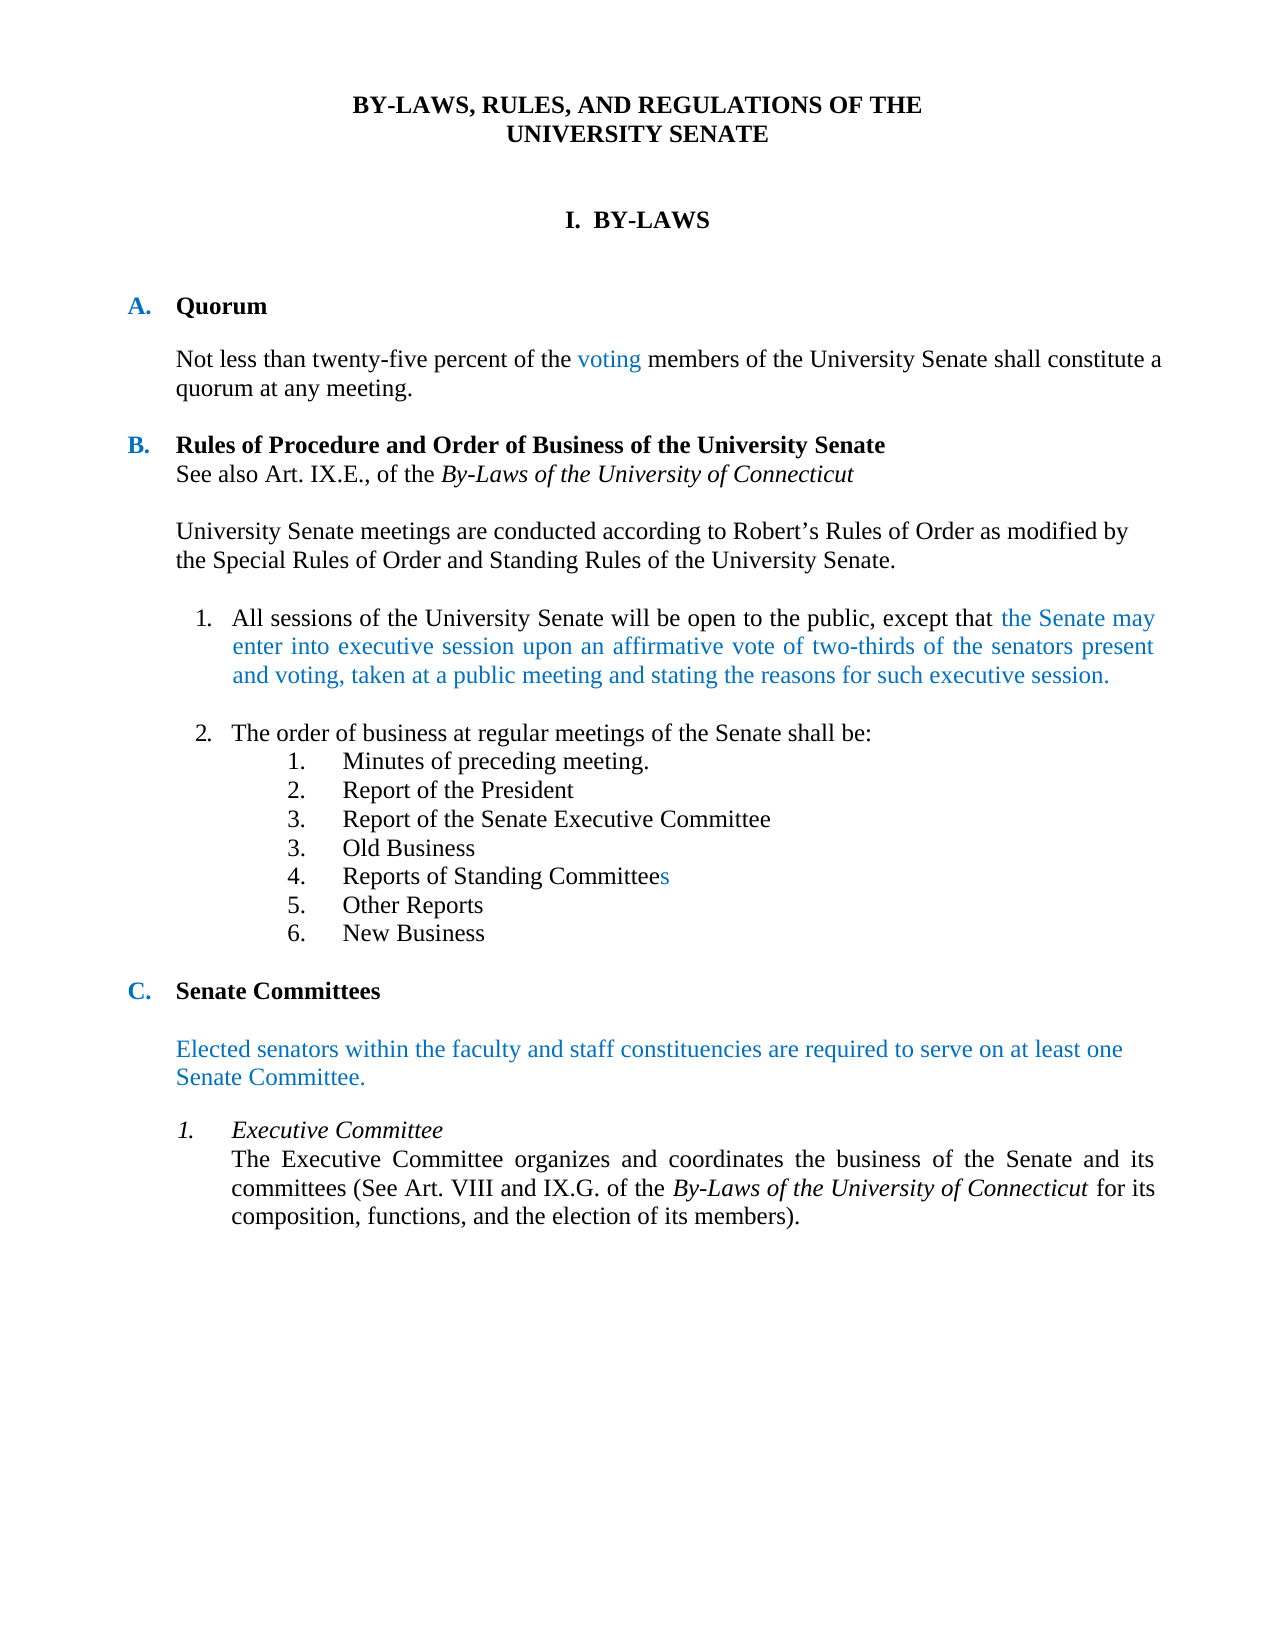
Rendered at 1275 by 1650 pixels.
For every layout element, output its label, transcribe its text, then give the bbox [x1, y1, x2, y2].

subtitle BY-LAWS, RULES, AND REGULATIONS OF THE UNIVERSITY SENATE [352, 90, 925, 147]
list New Business [287, 919, 1167, 947]
list Report of the President [287, 775, 1167, 804]
list All sessions of the University Senate will be open to the public, except that the Senate may enter into executive session upon an affirmative vote of two-thirds of the senators present and voting, taken at a public meeting and stating the reasons for such executive session. [195, 603, 1155, 689]
subtitle Elected senators within the faculty and staff constituencies are required to serve on at least one Senate Committee. [120, 1034, 1167, 1091]
list Old Business [287, 833, 1167, 861]
text See also Art. IX.E., of the By-Laws of the University of Connecticut [176, 459, 1167, 488]
list Minutes of preceding meeting. [287, 746, 1167, 775]
subtitle Senate Committees [127, 976, 1167, 1005]
list Quorum [127, 291, 1167, 320]
text The Executive Committee organizes and coordinates the business of the Senate and its committees (See Art. VIII and IX.G. of the By-Laws of the University of Connecticut for its composition, functions, and the election of its members). [231, 1144, 1155, 1230]
list Reports of Standing Committees [287, 861, 1167, 890]
text University Senate meetings are conducted according to Robert’s Rules of Order as modified by the Special Rules of Order and Standing Rules of the University Senate. [176, 516, 1150, 574]
list Other Reports [287, 890, 1167, 919]
list The order of business at regular meetings of the Senate shall be: [195, 718, 1167, 746]
list Report of the Senate Executive Committee [287, 804, 1167, 833]
list BY-LAWS [565, 205, 1167, 234]
subtitle Rules of Procedure and Order of Business of the University Senate [127, 430, 1167, 459]
list Executive Committee [177, 1115, 1167, 1144]
text Not less than twenty-five percent of the voting members of the University Senate shall constitute a quorum at any meeting. [176, 344, 1167, 401]
